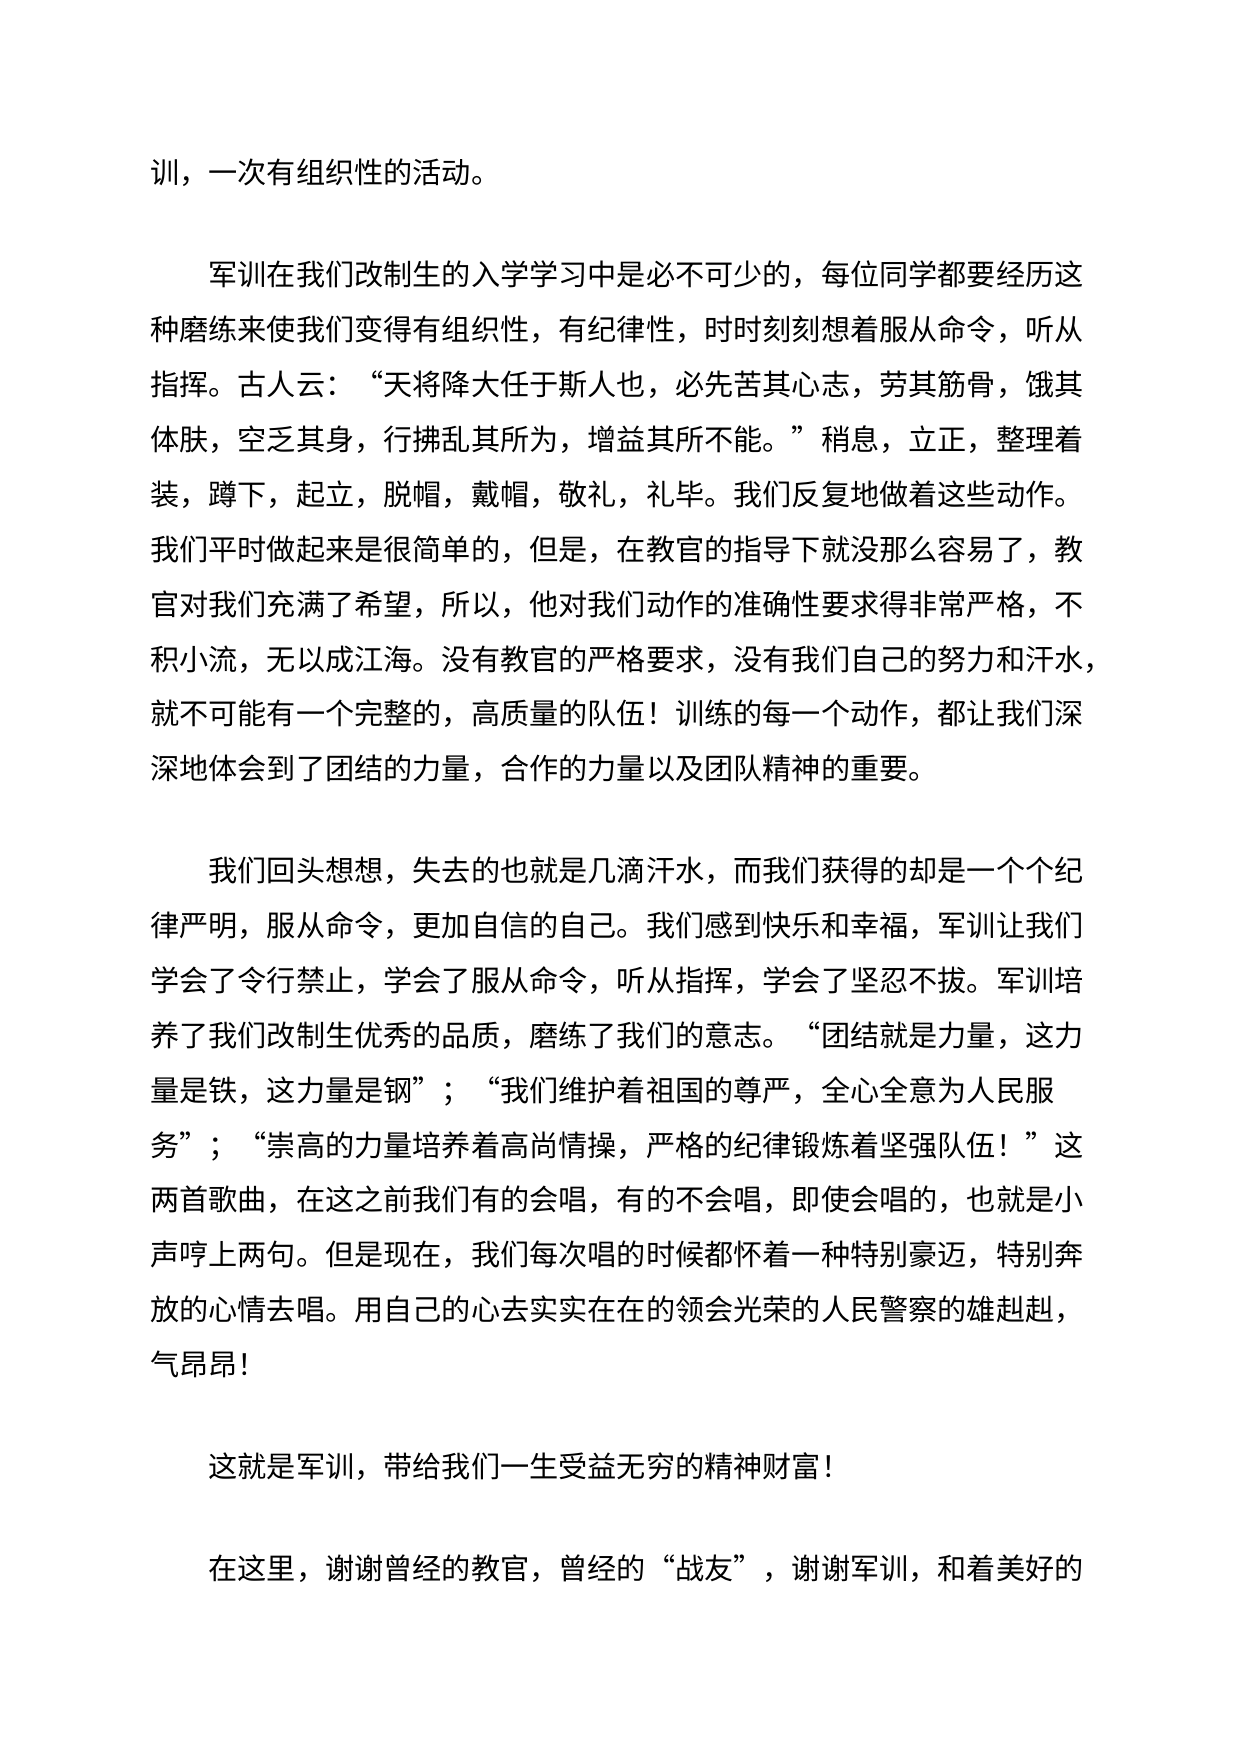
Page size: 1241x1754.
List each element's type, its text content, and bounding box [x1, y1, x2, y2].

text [150, 1545, 1090, 1587]
text 我们回头想想，失去的也就是几滴汗水，而我们获得的却是一个个纪律严明，服从命令，更加自信的自己。我们感到快乐和幸福，军训让我们学会了令行禁止，学会了服从命令，听从指挥，学会了坚忍不拔。军训培养了我们改制生优秀的品质，磨练了我们的意志。“团结就是力量，这力量是铁，这力量是钢”；“我们维护着祖国的尊严，全心全意为人民服务”；“崇高的力量培养着高尚情操，严格的纪律锻炼着坚强队伍！”这两首歌曲，在这之前我们有的会唱，有的不会唱，即使会唱的，也就是小声哼上两句。但是现在，我们每次唱的时候都怀着一种特别豪迈，特别奔放的心情去唱。用自己的心去实实在在的领会光荣的人民警察的雄赳赳，气昂昂！ [150, 848, 1090, 1384]
text 军训在我们改制生的入学学习中是必不可少的，每位同学都要经历这种磨练来使我们变得有组织性，有纪律性，时时刻刻想着服从命令，听从指挥。古人云：“天将降大任于斯人也，必先苦其心志，劳其筋骨，饿其体肤，空乏其身，行拂乱其所为，增益其所不能。”稍息，立正，整理着装，蹲下，起立，脱帽，戴帽，敬礼，礼毕。我们反复地做着这些动作。我们平时做起来是很简单的，但是，在教官的指导下就没那么容易了，教官对我们充满了希望，所以，他对我们动作的准确性要求得非常严格，不积小流，无以成江海。没有教官的严格要求，没有我们自己的努力和汗水，就不可能有一个完整的，高质量的队伍！训练的每一个动作，都让我们深深地体会到了团结的力量，合作的力量以及团队精神的重要。 [150, 252, 1090, 788]
text 这就是军训，带给我们一生受益无穷的精神财富！ [150, 1443, 1090, 1486]
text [150, 150, 1090, 192]
